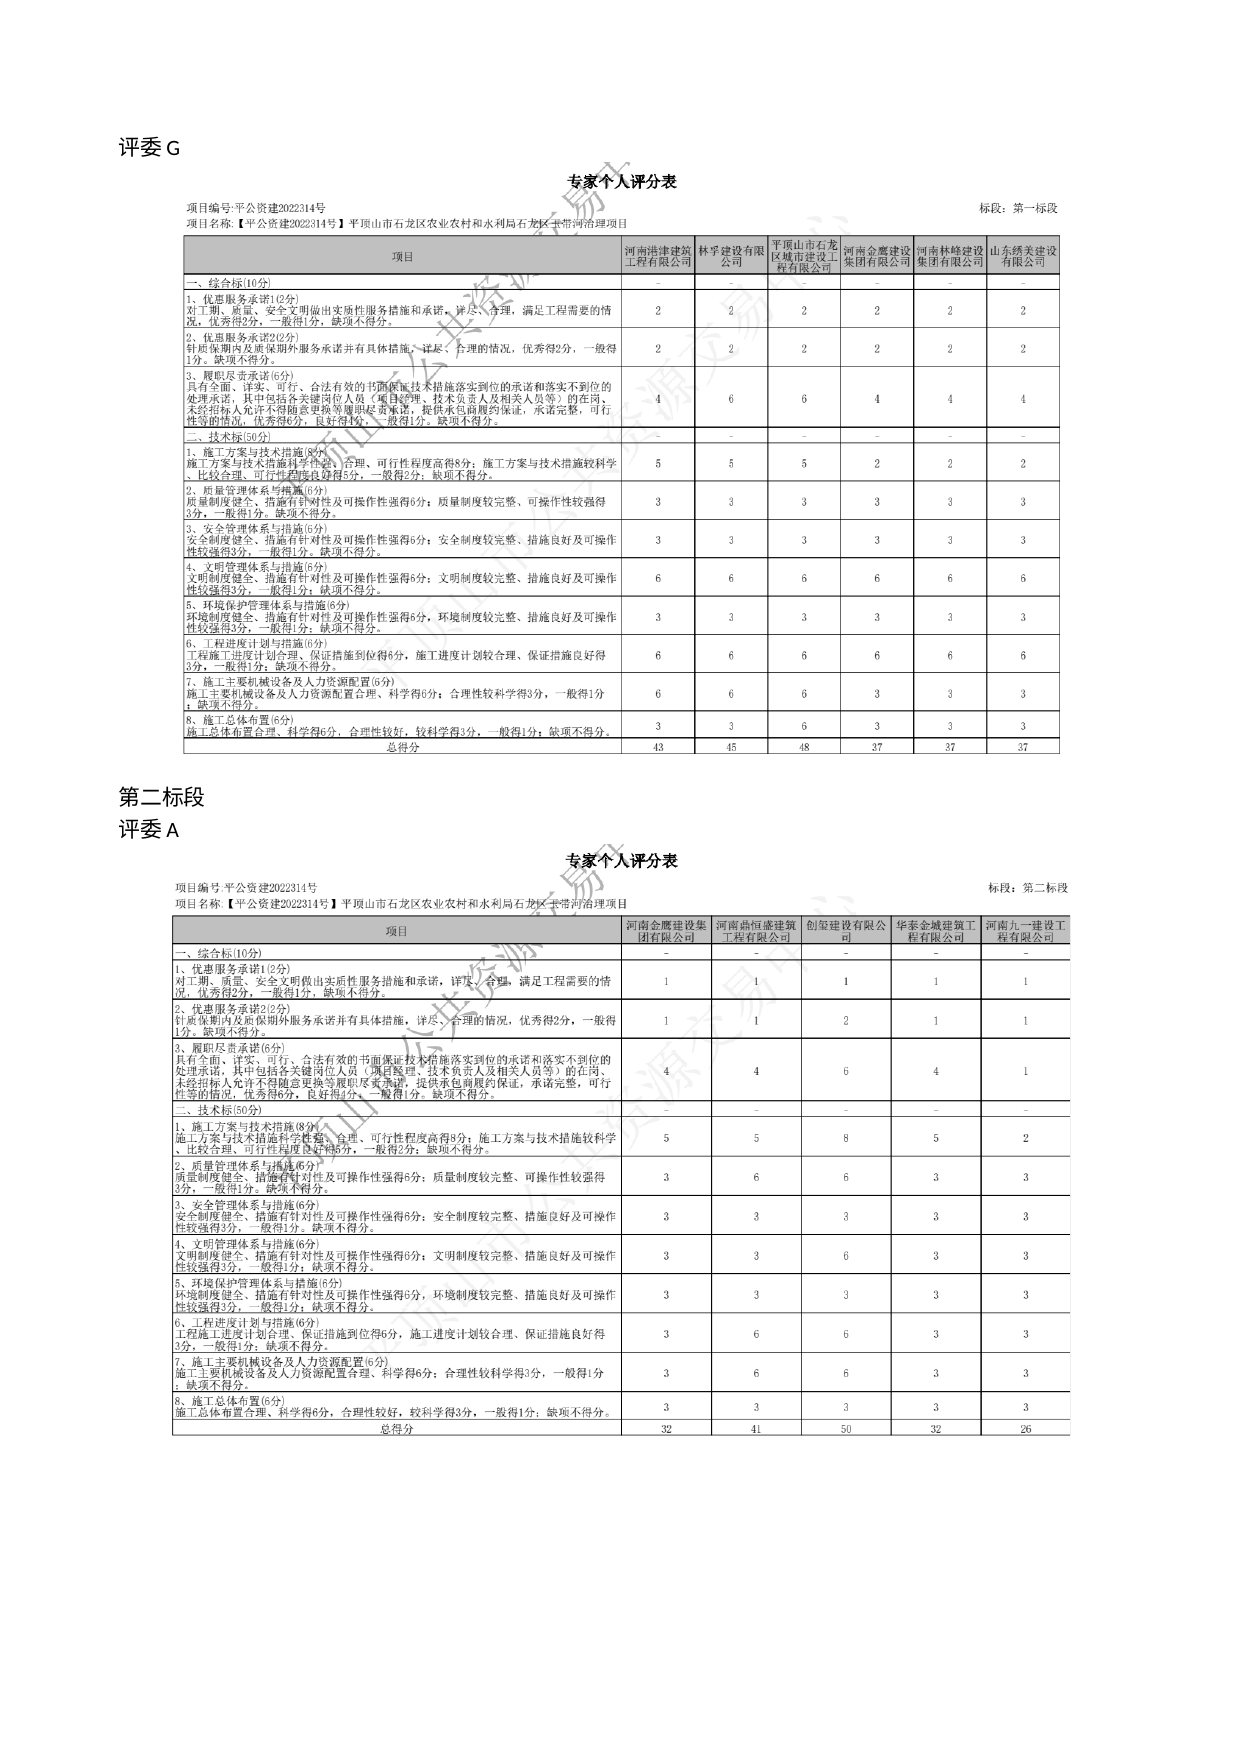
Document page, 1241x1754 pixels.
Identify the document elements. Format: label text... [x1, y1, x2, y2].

picture [170, 844, 1071, 1441]
text 评委A [118, 812, 1122, 844]
picture [170, 162, 1071, 762]
text 评委G [118, 129, 1122, 162]
text 第二标段 [118, 779, 1122, 812]
